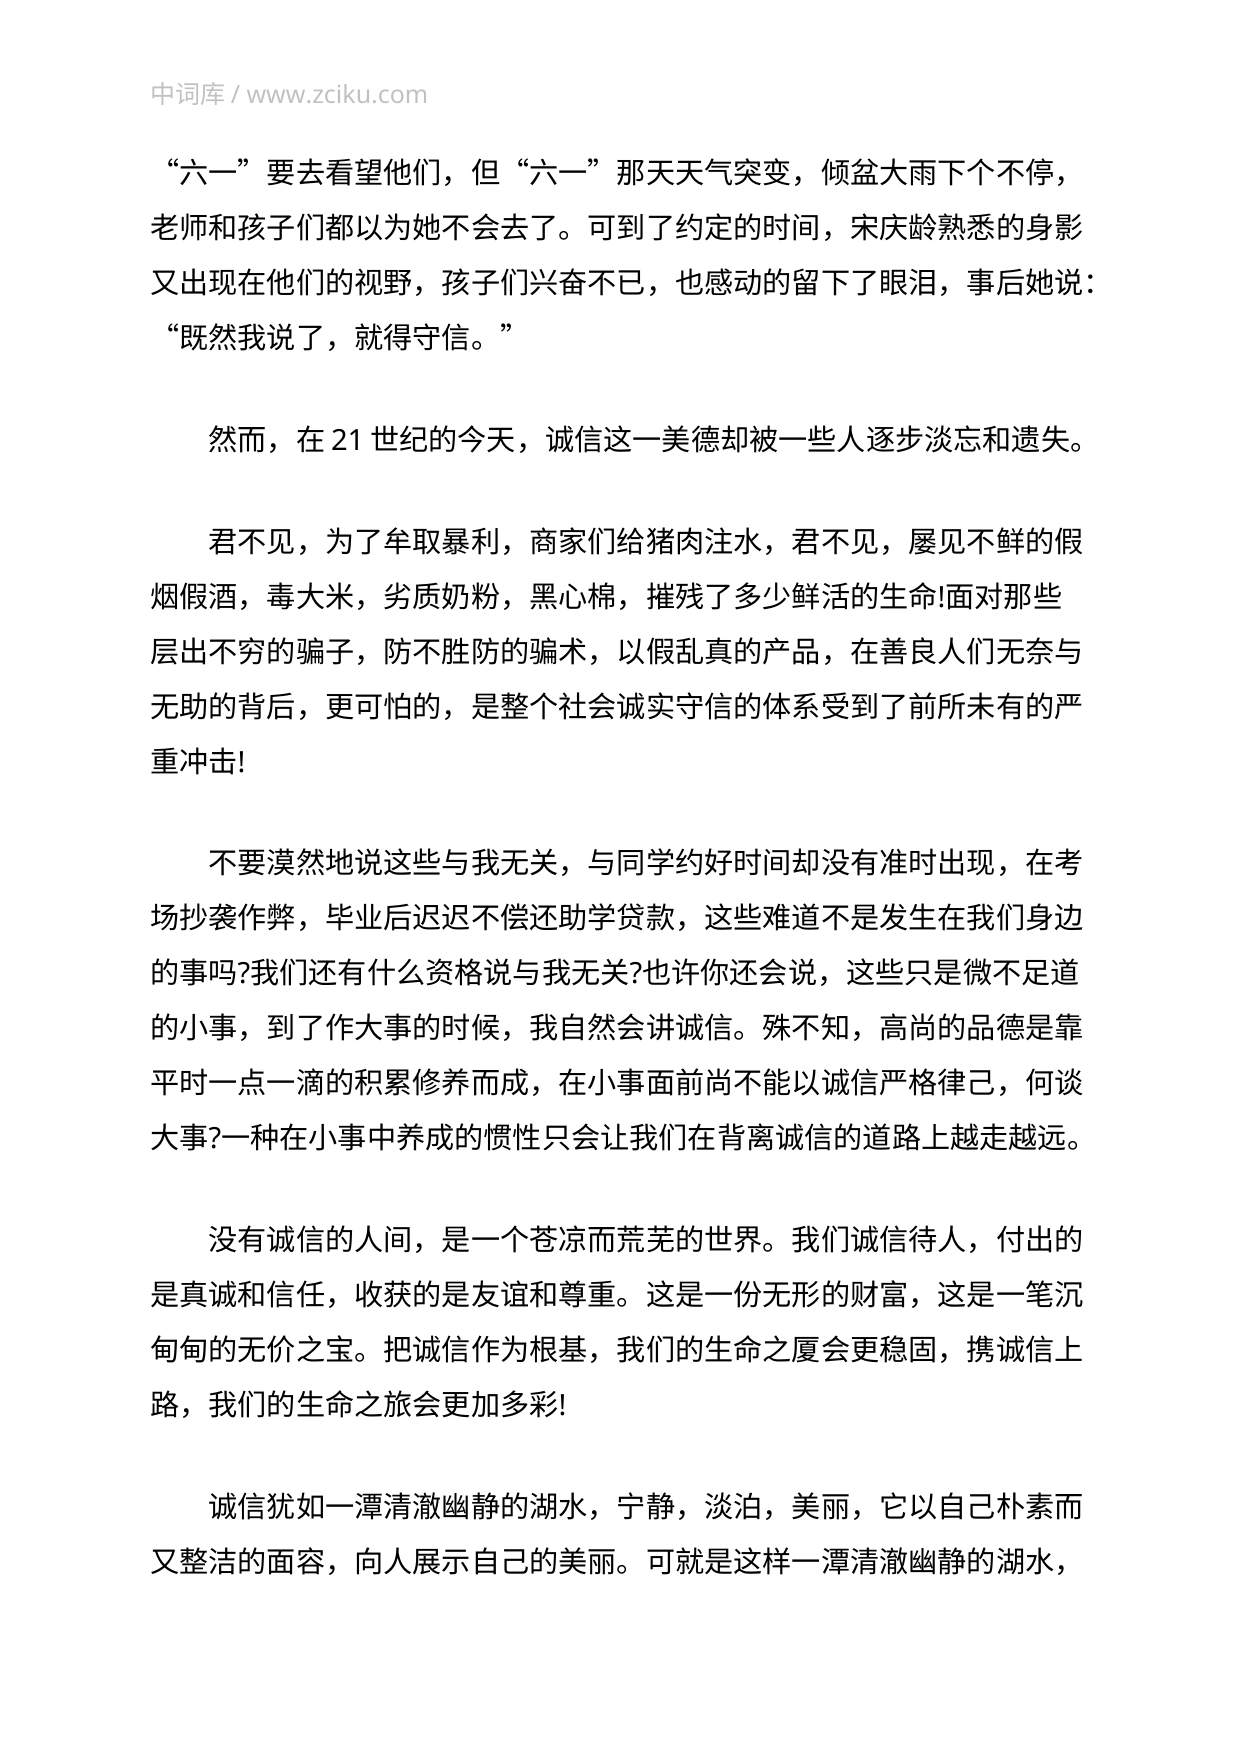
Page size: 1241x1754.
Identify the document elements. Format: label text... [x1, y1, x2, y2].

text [150, 1483, 1090, 1581]
text 不要漠然地说这些与我无关，与同学约好时间却没有准时出现，在考场抄袭作弊，毕业后迟迟不偿还助学贷款，这些难道不是发生在我们身边的事吗?我们还有什么资格说与我无关?也许你还会说，这些只是微不足道的小事，到了作大事的时候，我自然会讲诚信。殊不知，高尚的品德是靠平时一点一滴的积累修养而成，在小事面前尚不能以诚信严格律己，何谈大事?一种在小事中养成的惯性只会让我们在背离诚信的道路上越走越远。 [150, 840, 1090, 1157]
text 然而，在21世纪的今天，诚信这一美德却被一些人逐步淡忘和遗失。 [150, 416, 1090, 459]
text 君不见，为了牟取暴利，商家们给猪肉注水，君不见，屡见不鲜的假烟假酒，毒大米，劣质奶粉，黑心棉，摧残了多少鲜活的生命!面对那些层出不穷的骗子，防不胜防的骗术，以假乱真的产品，在善良人们无奈与无助的背后，更可怕的，是整个社会诚实守信的体系受到了前所未有的严重冲击! [150, 518, 1090, 781]
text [150, 150, 1090, 357]
text 没有诚信的人间，是一个苍凉而荒芜的世界。我们诚信待人，付出的是真诚和信任，收获的是友谊和尊重。这是一份无形的财富，这是一笔沉甸甸的无价之宝。把诚信作为根基，我们的生命之厦会更稳固，携诚信上路，我们的生命之旅会更加多彩! [150, 1217, 1090, 1424]
